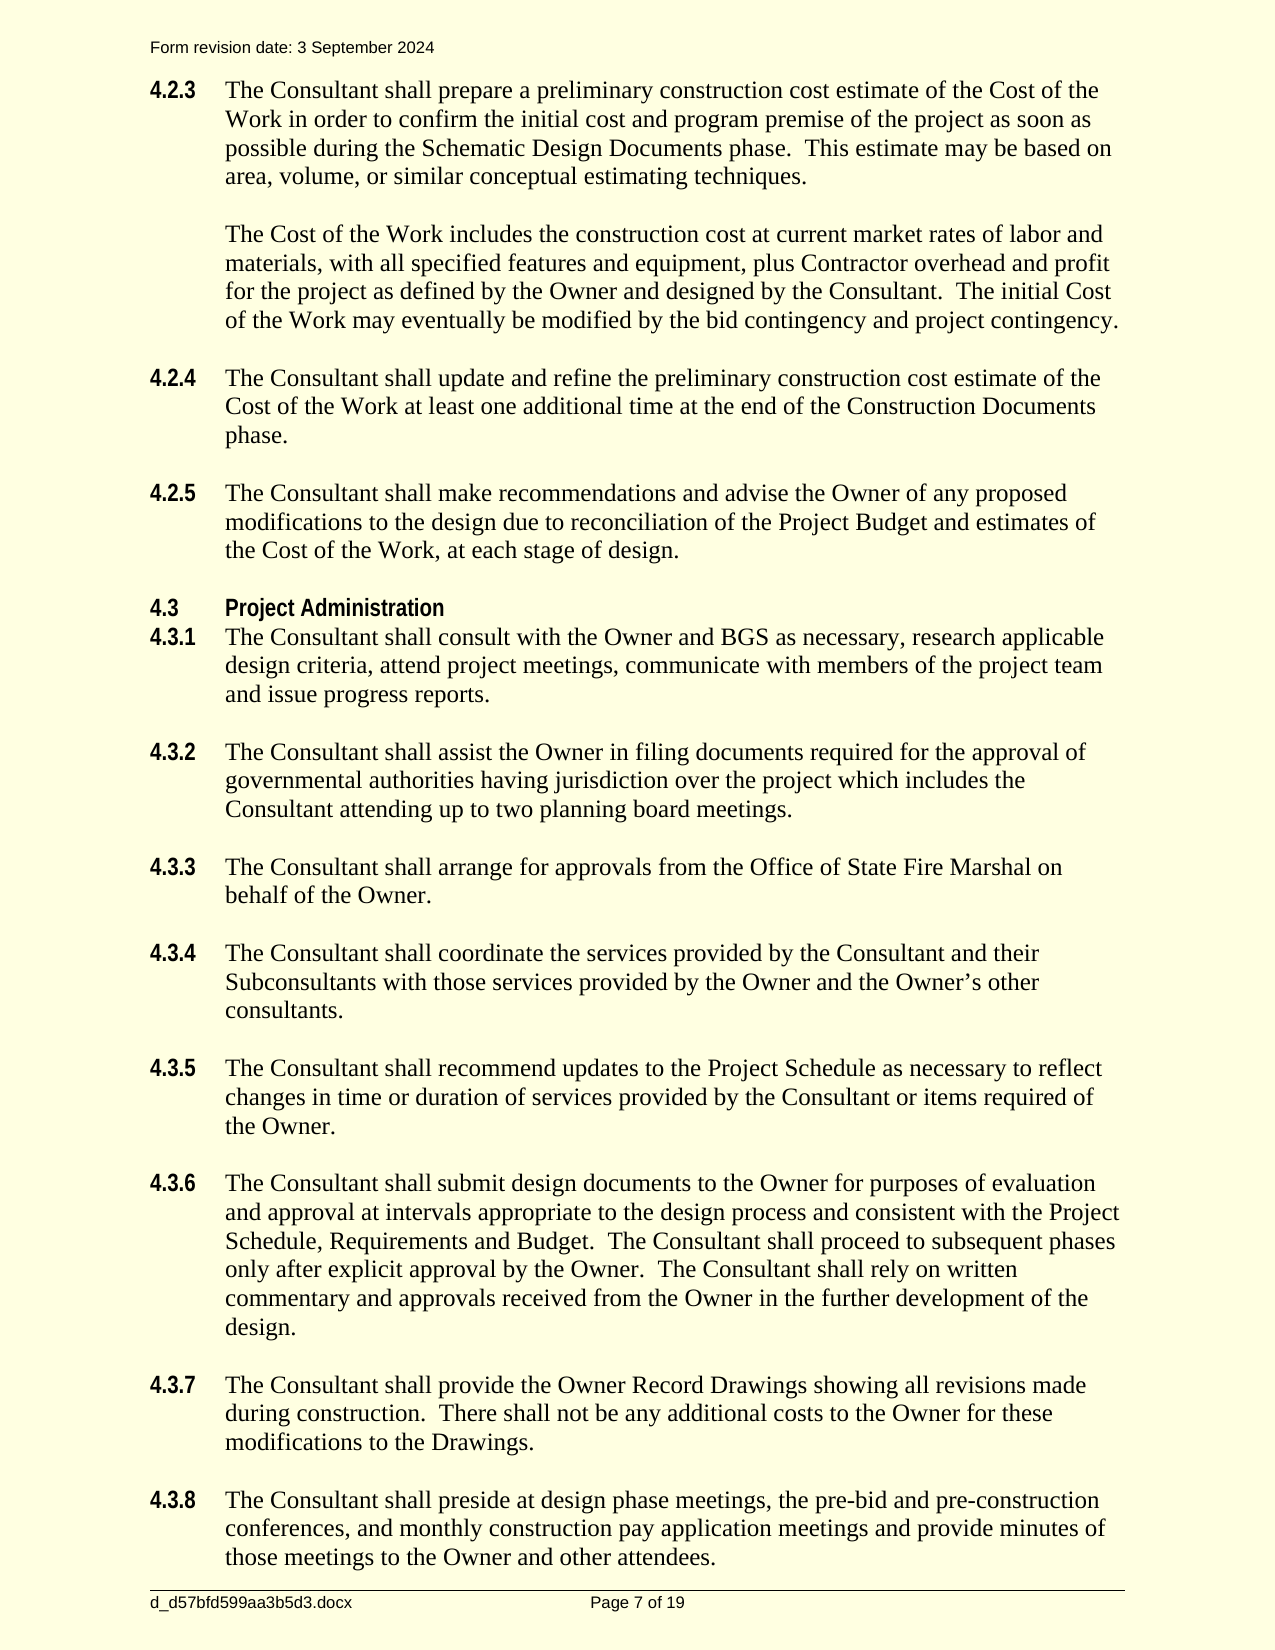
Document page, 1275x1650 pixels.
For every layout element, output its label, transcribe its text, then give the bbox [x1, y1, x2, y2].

list Project Administration [150, 593, 1125, 621]
list The Consultant shall coordinate the services provided by the Consultant and their Subconsultants with those services provided by the Owner and the Owner’s other consultants. [150, 938, 1125, 1024]
list The Consultant shall submit design documents to the Owner for purposes of evaluation and approval at intervals appropriate to the design process and consistent with the Project Schedule, Requirements and Budget. The Consultant shall proceed to subsequent phases only after explicit approval by the Owner. The Consultant shall rely on written commentary and approvals received from the Owner in the further development of the design. [150, 1168, 1125, 1341]
list The Consultant shall make recommendations and advise the Owner of any proposed modifications to the design due to reconciliation of the Project Budget and estimates of the Cost of the Work, at each stage of design. [150, 478, 1125, 564]
list The Consultant shall arrange for approvals from the Office of State Fire Marshal on behalf of the Owner. [150, 852, 1125, 909]
list The Consultant shall recommend updates to the Project Schedule as necessary to reflect changes in time or duration of services provided by the Consultant or items required of the Owner. [150, 1053, 1125, 1139]
list The Consultant shall prepare a preliminary construction cost estimate of the Cost of the Work in order to confirm the initial cost and program premise of the project as soon as possible during the Schematic Design Documents phase. This estimate may be based on area, volume, or similar conceptual estimating techniques. [150, 75, 1125, 190]
text The Cost of the Work includes the construction cost at current market rates of labor and materials, with all specified features and equipment, plus Contractor overhead and profit for the project as defined by the Owner and designed by the Consultant. The initial Cost of the Work may eventually be modified by the bid contingency and project contingency. [150, 219, 1125, 334]
list The Consultant shall consult with the Owner and BGS as necessary, research applicable design criteria, attend project meetings, communicate with members of the project team and issue progress reports. [150, 621, 1125, 708]
list The Consultant shall update and refine the preliminary construction cost estimate of the Cost of the Work at least one additional time at the end of the Construction Documents phase. [150, 363, 1125, 449]
list The Consultant shall preside at design phase meetings, the pre-bid and pre-construction conferences, and monthly construction pay application meetings and provide minutes of those meetings to the Owner and other attendees. [150, 1485, 1125, 1571]
list The Consultant shall provide the Owner Record Drawings showing all revisions made during construction. There shall not be any additional costs to the Owner for these modifications to the Drawings. [150, 1369, 1125, 1456]
list The Consultant shall assist the Owner in filing documents required for the approval of governmental authorities having jurisdiction over the project which includes the Consultant attending up to two planning board meetings. [150, 737, 1125, 823]
